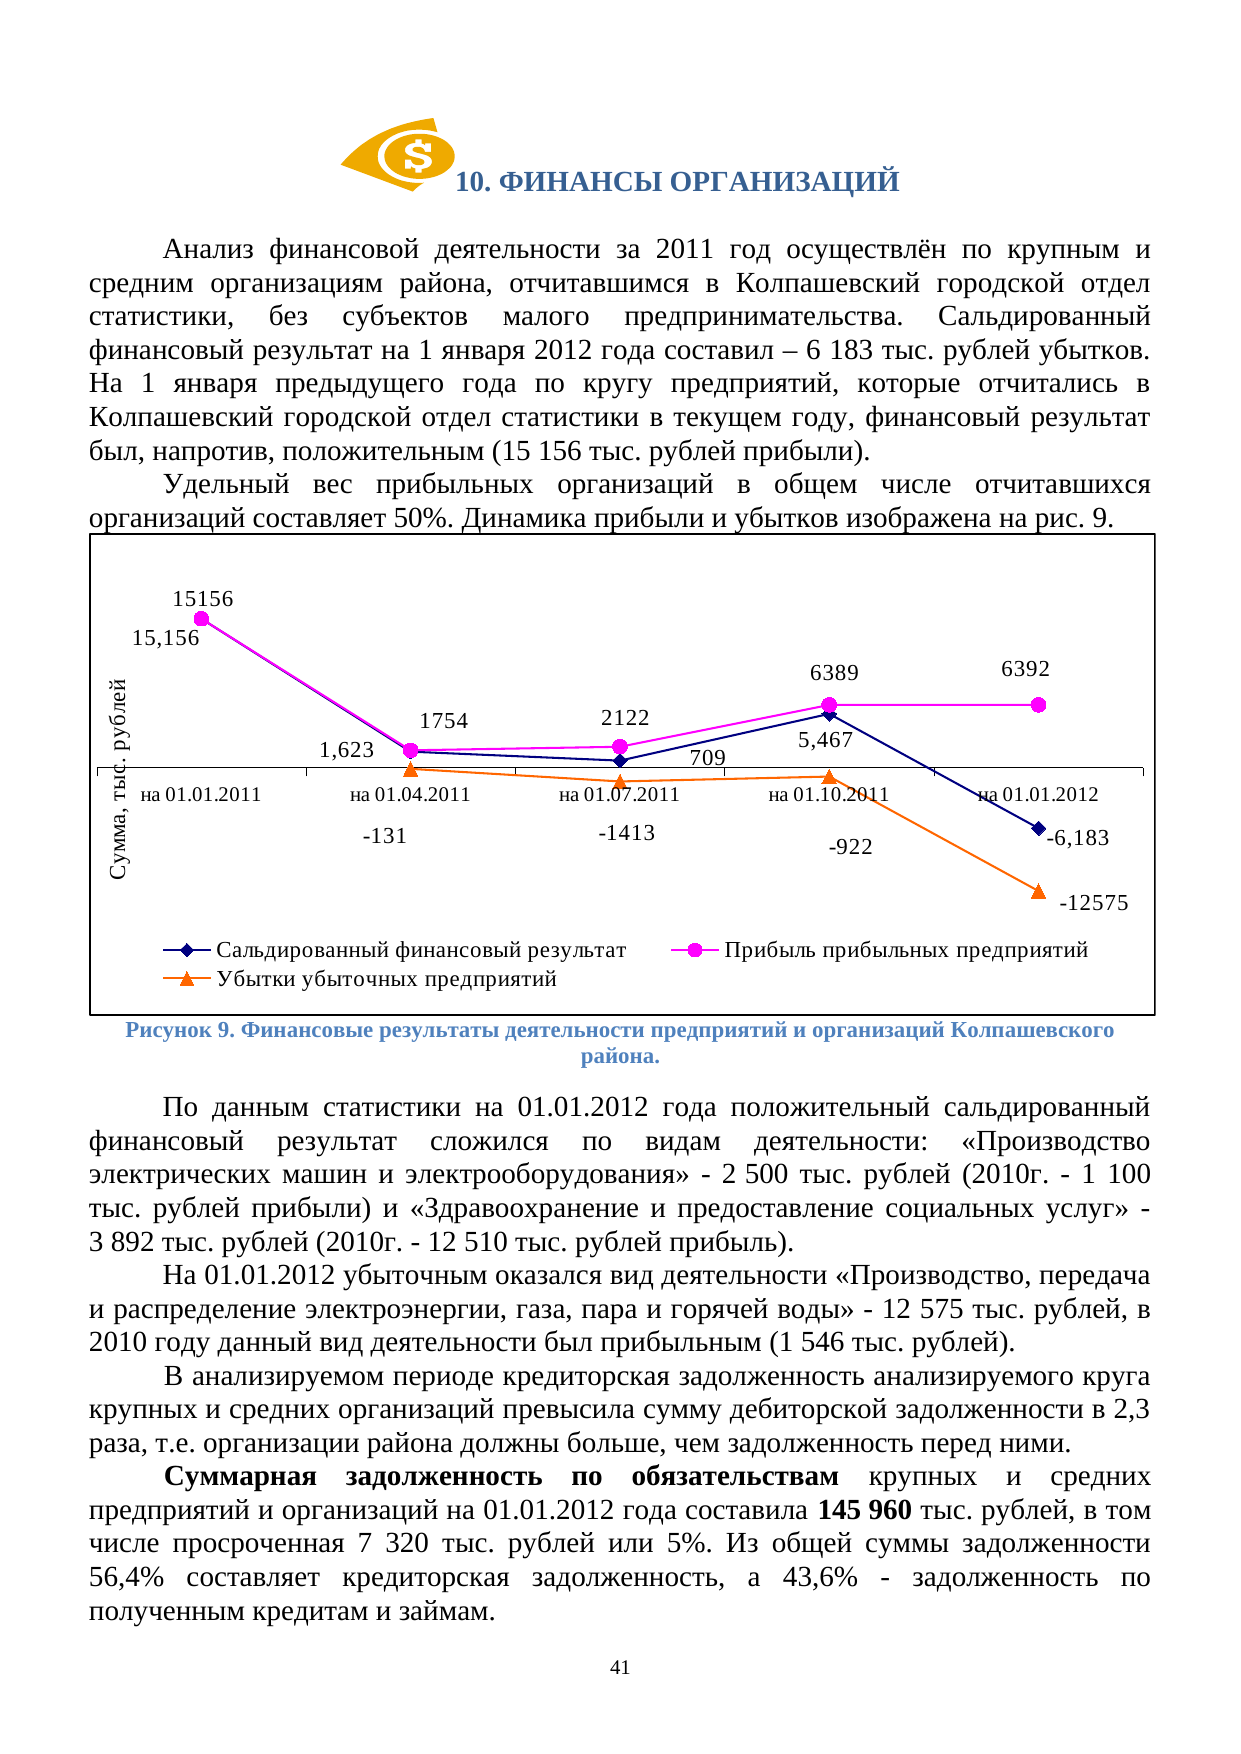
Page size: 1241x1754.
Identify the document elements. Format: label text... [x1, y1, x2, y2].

text На 01.01.2012 убыточным оказался вид деятельности «Производство, передача и распределение электроэнергии, газа, пара и горячей воды» - 12 575 тыс. рублей, в 2010 году данный вид деятельности был прибыльным (1 546 тыс. рублей). [89, 1257, 1152, 1358]
text 10. ФИНАНСЫ ОРГАНИЗАЦИЙ [89, 118, 1152, 198]
text В анализируемом периоде кредиторская задолженность анализируемого круга крупных и средних организаций превысила сумму дебиторской задолженности в 2,3 раза, т.е. организации района должны больше, чем задолженность перед ними. [89, 1358, 1152, 1458]
text Анализ финансовой деятельности за 2011 год осуществлён по крупным и средним организациям района, отчитавшимся в Колпашевский городской отдел статистики, без субъектов малого предпринимательства. Сальдированный финансовый результат на 1 января 2012 года составил – 6 183 тыс. рублей убытков. На 1 января предыдущего года по кругу предприятий, которые отчитались в Колпашевский городской отдел статистики в текущем году, финансовый результат был, напротив, положительным (15 156 тыс. рублей прибыли). [89, 231, 1152, 466]
text Рисунок 9. Финансовые результаты деятельности предприятий и организаций Колпашевского района. [89, 1016, 1152, 1069]
text Суммарная задолженность по обязательствам крупных и средних предприятий и организаций на 01.01.2012 года составила 145 960 тыс. рублей, в том числе просроченная 7 320 тыс. рублей или 5%. Из общей суммы задолженности 56,4% составляет кредиторская задолженность, а 43,6% - задолженность по полученным кредитам и займам. [89, 1458, 1152, 1626]
text По данным статистики на 01.01.2012 года положительный сальдированный финансовый результат сложился по видам деятельности: «Производство электрических машин и электрооборудования» - 2 500 тыс. рублей (2010г. - 1 100 тыс. рублей прибыли) и «Здравоохранение и предоставление социальных услуг» - 3 892 тыс. рублей (2010г. - 12 510 тыс. рублей прибыль). [89, 1089, 1152, 1257]
text Удельный вес прибыльных организаций в общем числе отчитавшихся организаций составляет 50%. Динамика прибыли и убытков изображена на рис. 9. [89, 466, 1152, 533]
